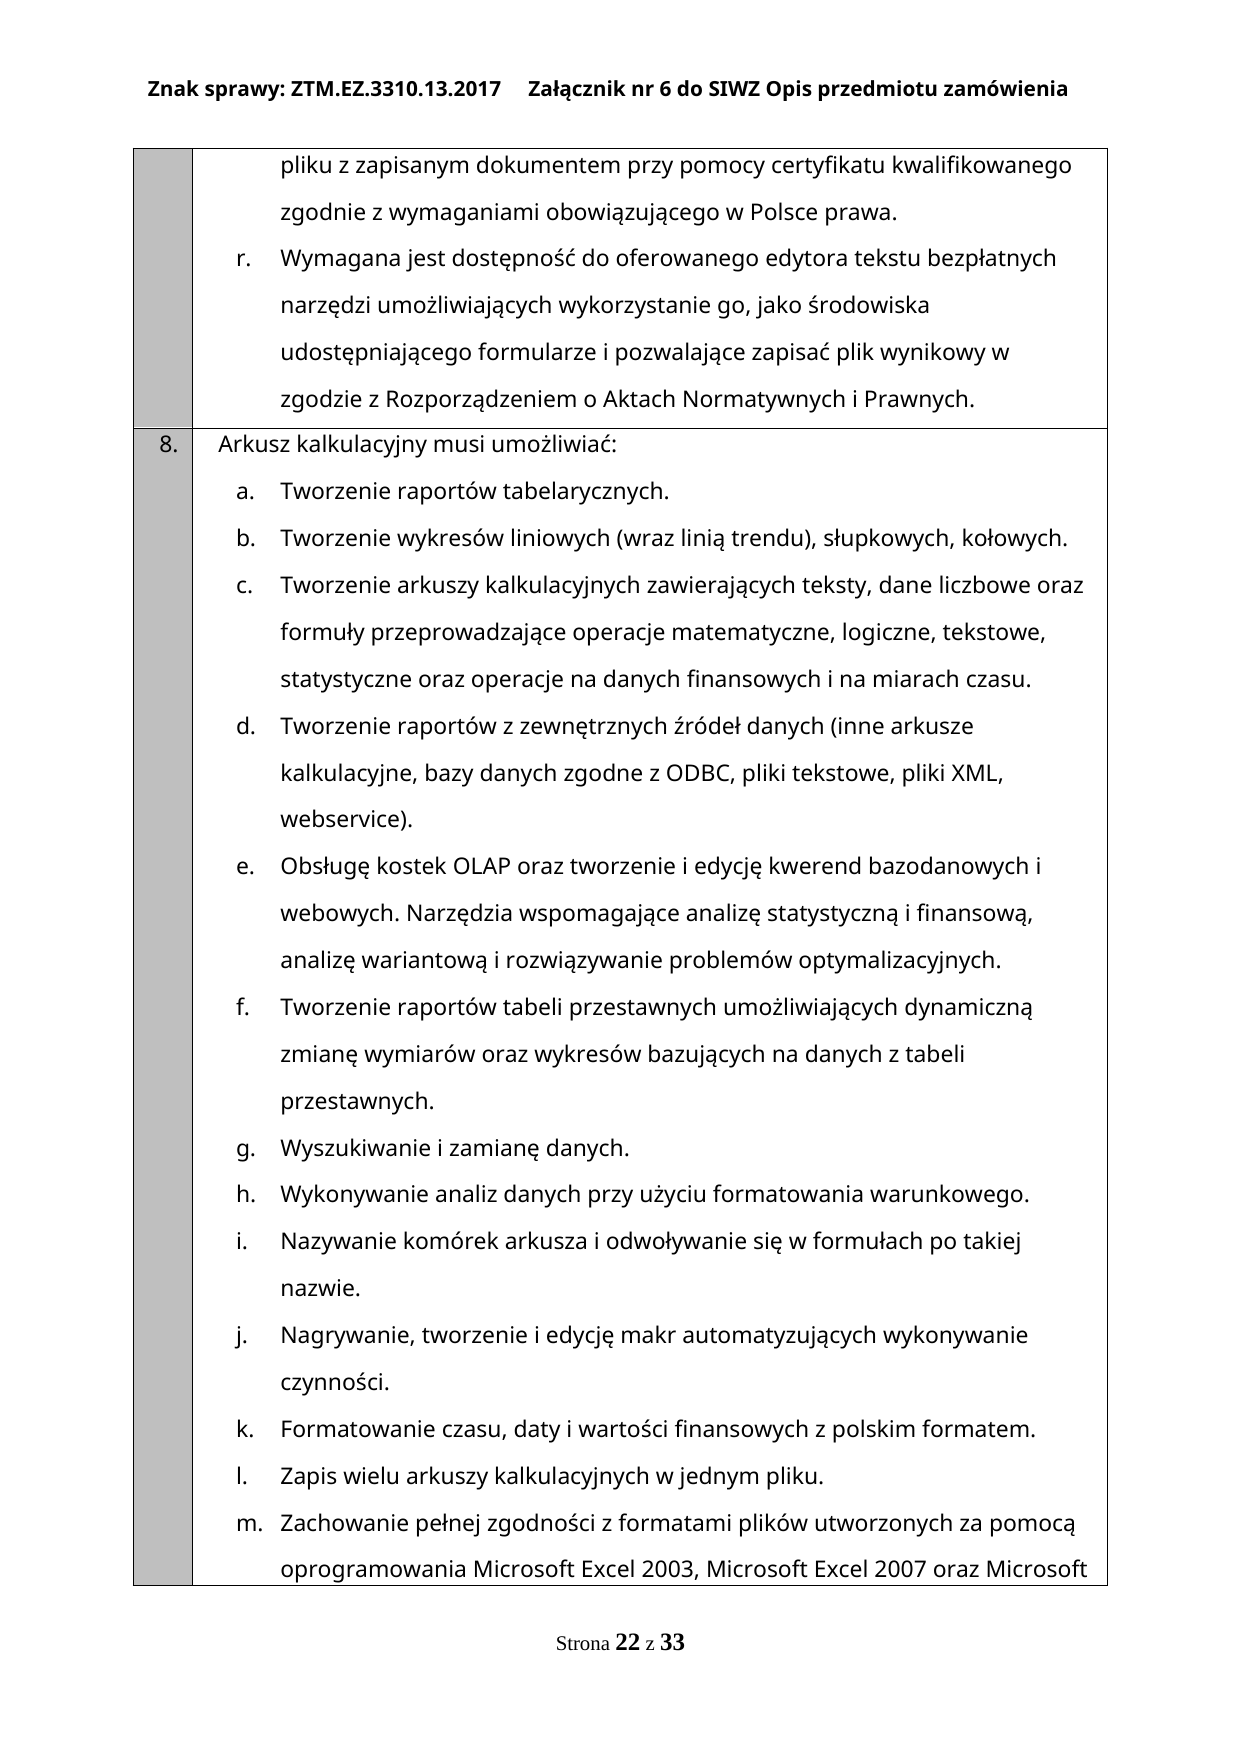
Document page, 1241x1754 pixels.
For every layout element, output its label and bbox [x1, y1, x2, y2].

table_cell [134, 429, 192, 1585]
table_cell [134, 149, 192, 427]
table_cell [193, 429, 1107, 1585]
table_cell [193, 149, 1107, 427]
